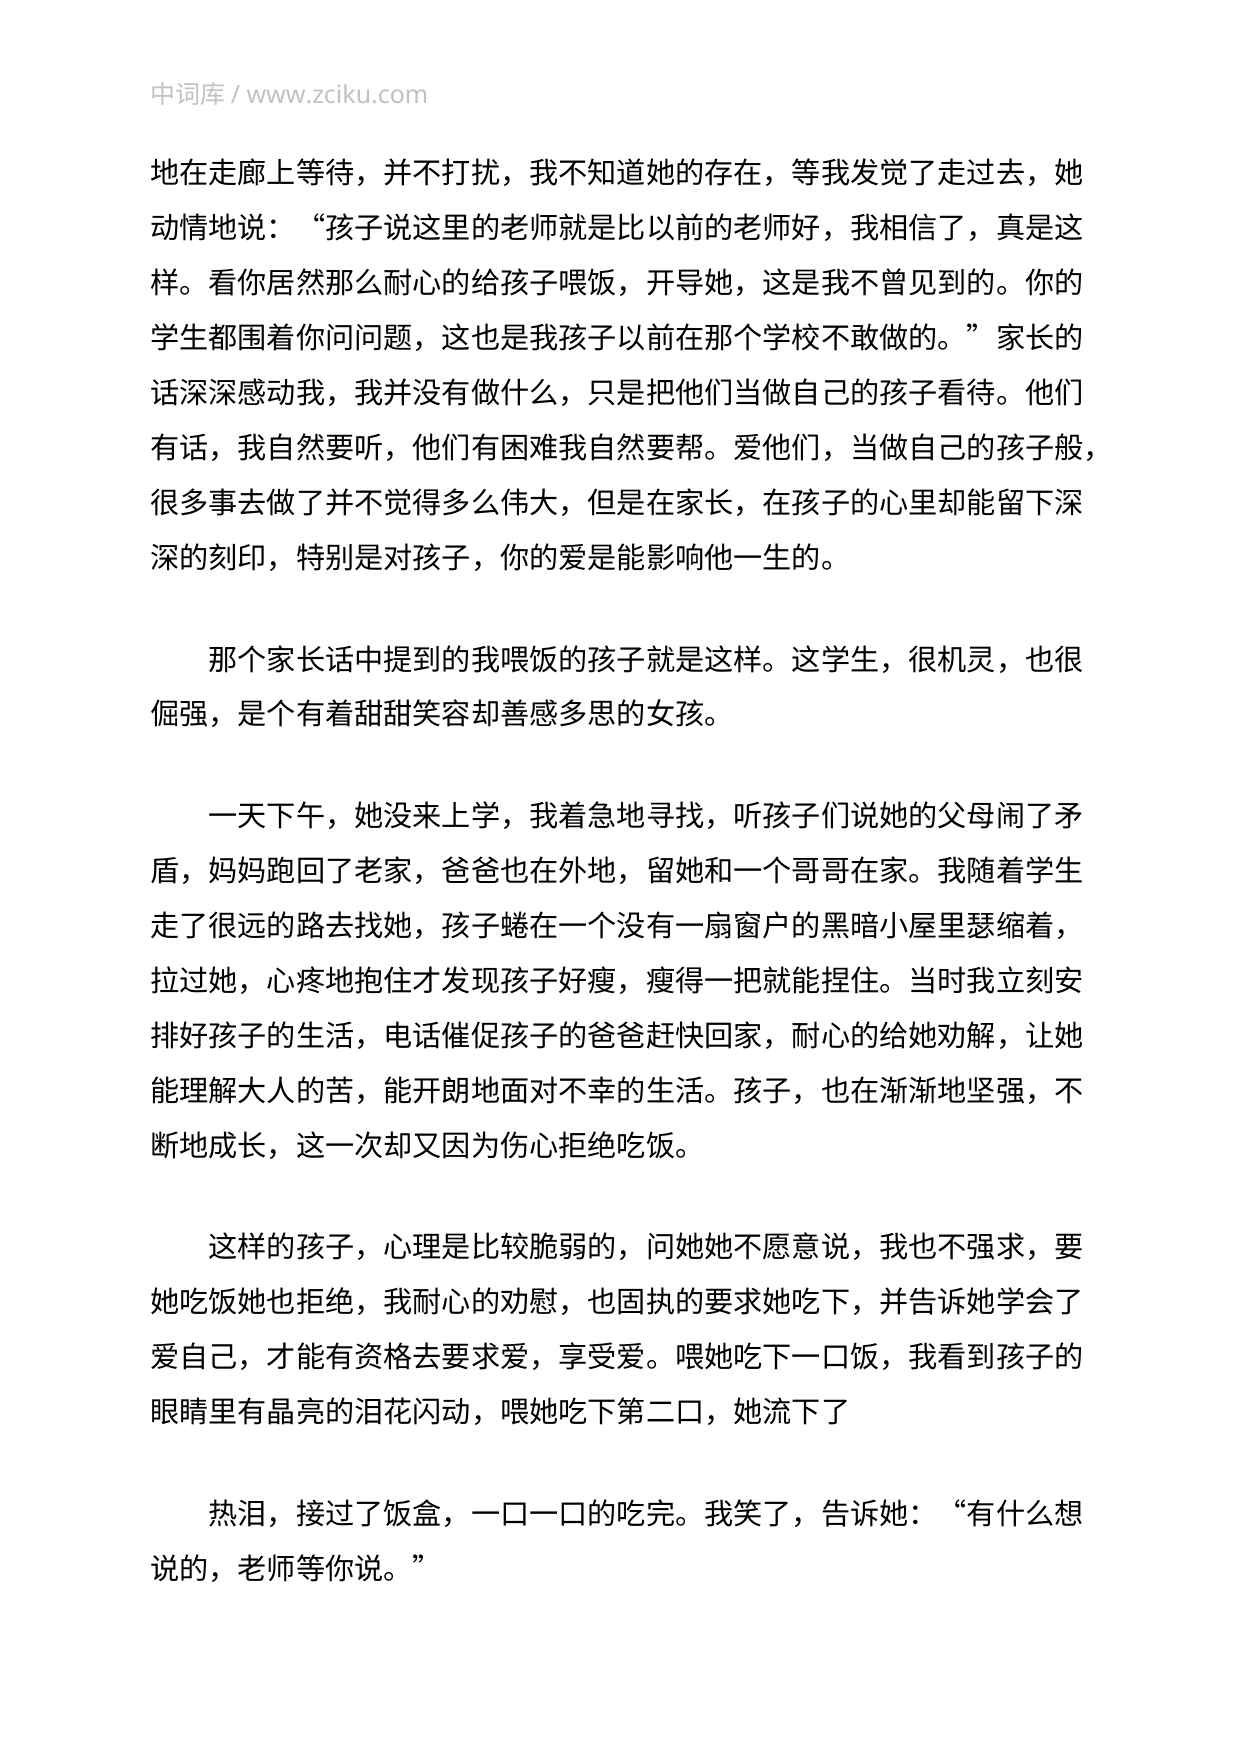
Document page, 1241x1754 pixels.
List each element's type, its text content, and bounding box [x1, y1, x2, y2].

text 这样的孩子，心理是比较脆弱的，问她她不愿意说，我也不强求，要她吃饭她也拒绝，我耐心的劝慰，也固执的要求她吃下，并告诉她学会了爱自己，才能有资格去要求爱，享受爱。喂她吃下一口饭，我看到孩子的眼睛里有晶亮的泪花闪动，喂她吃下第二口，她流下了 [150, 1224, 1090, 1431]
text 那个家长话中提到的我喂饭的孩子就是这样。这学生，很机灵，也很倔强，是个有着甜甜笑容却善感多思的女孩。 [150, 636, 1090, 733]
text 热泪，接过了饭盒，一口一口的吃完。我笑了，告诉她：“有什么想说的，老师等你说。” [150, 1490, 1090, 1587]
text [150, 150, 1090, 577]
text 一天下午，她没来上学，我着急地寻找，听孩子们说她的父母闹了矛盾，妈妈跑回了老家，爸爸也在外地，留她和一个哥哥在家。我随着学生走了很远的路去找她，孩子蜷在一个没有一扇窗户的黑暗小屋里瑟缩着，拉过她，心疼地抱住才发现孩子好瘦，瘦得一把就能捏住。当时我立刻安排好孩子的生活，电话催促孩子的爸爸赶快回家，耐心的给她劝解，让她能理解大人的苦，能开朗地面对不幸的生活。孩子，也在渐渐地坚强，不断地成长，这一次却又因为伤心拒绝吃饭。 [150, 793, 1090, 1164]
